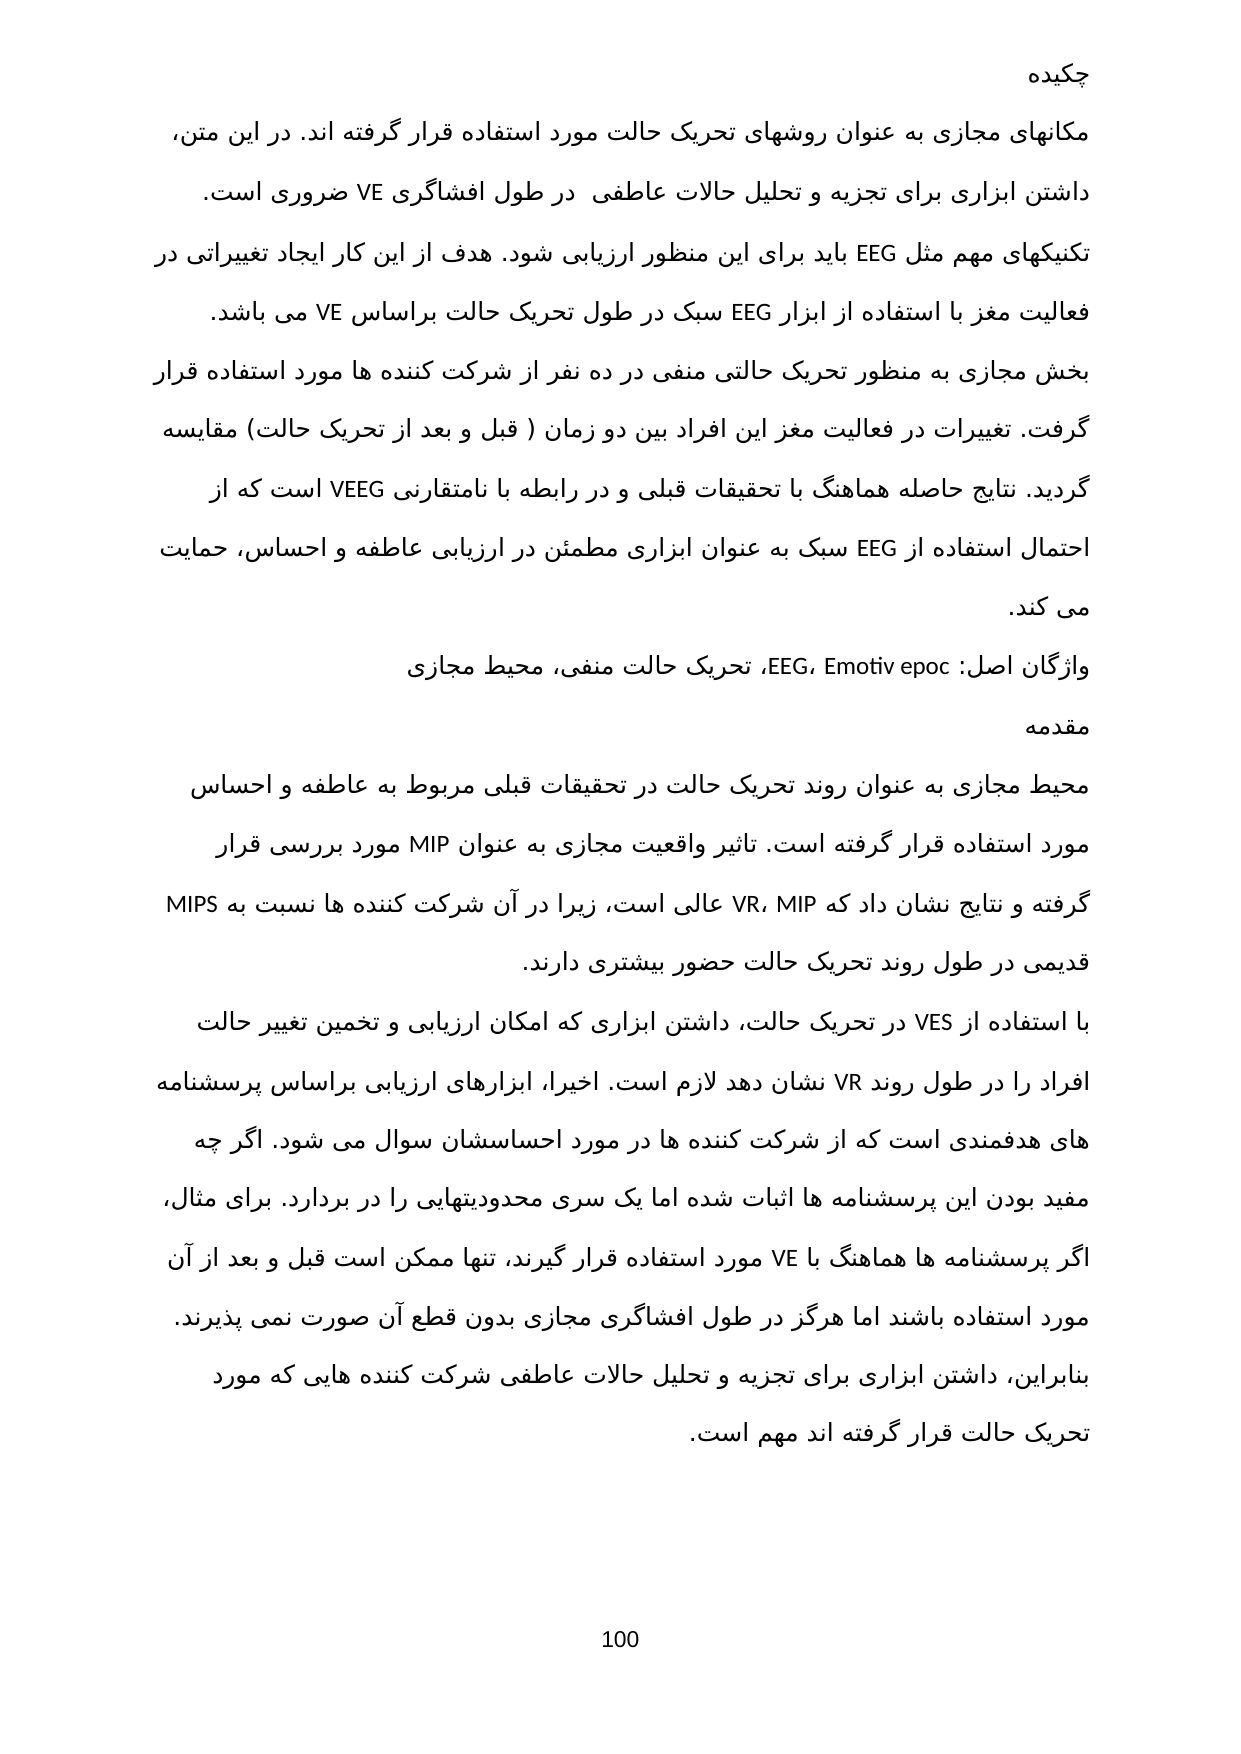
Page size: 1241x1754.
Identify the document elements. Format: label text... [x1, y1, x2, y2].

text مکانهای مجازی به عنوان روشهای تحریک حالت مورد استفاده قرار گرفته اند. در این متن، داشتن ابزاری برای تجزیه و تحلیل حالات عاطفی در طول افشاگری VE ضروری است. [150, 117, 1090, 206]
text واژگان اصل: EEG، Emotiv epoc، تحریک حالت منفی، محیط مجازی [150, 651, 1090, 681]
text مقدمه [150, 712, 1090, 741]
text تکنیکهای مهم مثل EEG باید برای این منظور ارزیابی شود. هدف از این کار ایجاد تغییراتی در فعالیت مغز با استفاده از ابزار EEG سبک در طول تحریک حالت براساس VE می باشد. بخش مجازی به منظور تحریک حالتی منفی در ده نفر از شرکت کننده ها مورد استفاده قرار گرفت. تغییرات در فعالیت مغز این افراد بین دو زمان ( قبل و بعد از تحریک حالت) مقایسه گردید. نتایج حاصله هماهنگ با تحقیقات قبلی و در رابطه با نامتقارنی VEEG است که از احتمال استفاده از EEG سبک به عنوان ابزاری مطمئن در ارزیابی عاطفه و احساس، حمایت می کند. [150, 237, 1090, 621]
text چکیده [150, 59, 1090, 88]
text با استفاده از VES در تحریک حالت، داشتن ابزاری که امکان ارزیابی و تخمین تغییر حالت افراد را در طول روند VR نشان دهد لازم است. اخیرا، ابزارهای ارزیابی براساس پرسشنامه های هدفمندی است که از شرکت کننده ها در مورد احساسشان سوال می شود. اگر چه مفید بودن این پرسشنامه ها اثبات شده اما یک سری محدودیتهایی را در بردارد. برای مثال، اگر پرسشنامه ها هماهنگ با VE مورد استفاده قرار گیرند، تنها ممکن است قبل و بعد از آن مورد استفاده باشند اما هرگز در طول افشاگری مجازی بدون قطع آن صورت نمی پذیرند. [150, 1006, 1090, 1331]
text محیط مجازی به عنوان روند تحریک حالت در تحقیقات قبلی مربوط به عاطفه و احساس مورد استفاده قرار گرفته است. تاثیر واقعیت مجازی به عنوان MIP مورد بررسی قرار گرفته و نتایج نشان داد که VR، MIP عالی است، زیرا در آن شرکت کننده ها نسبت به MIPS قدیمی در طول روند تحریک حالت حضور بیشتری دارند. [150, 770, 1090, 977]
text بنابراین، داشتن ابزاری برای تجزیه و تحلیل حالات عاطفی شرکت کننده هایی که مورد تحریک حالت قرار گرفته اند مهم است. [150, 1360, 1090, 1447]
